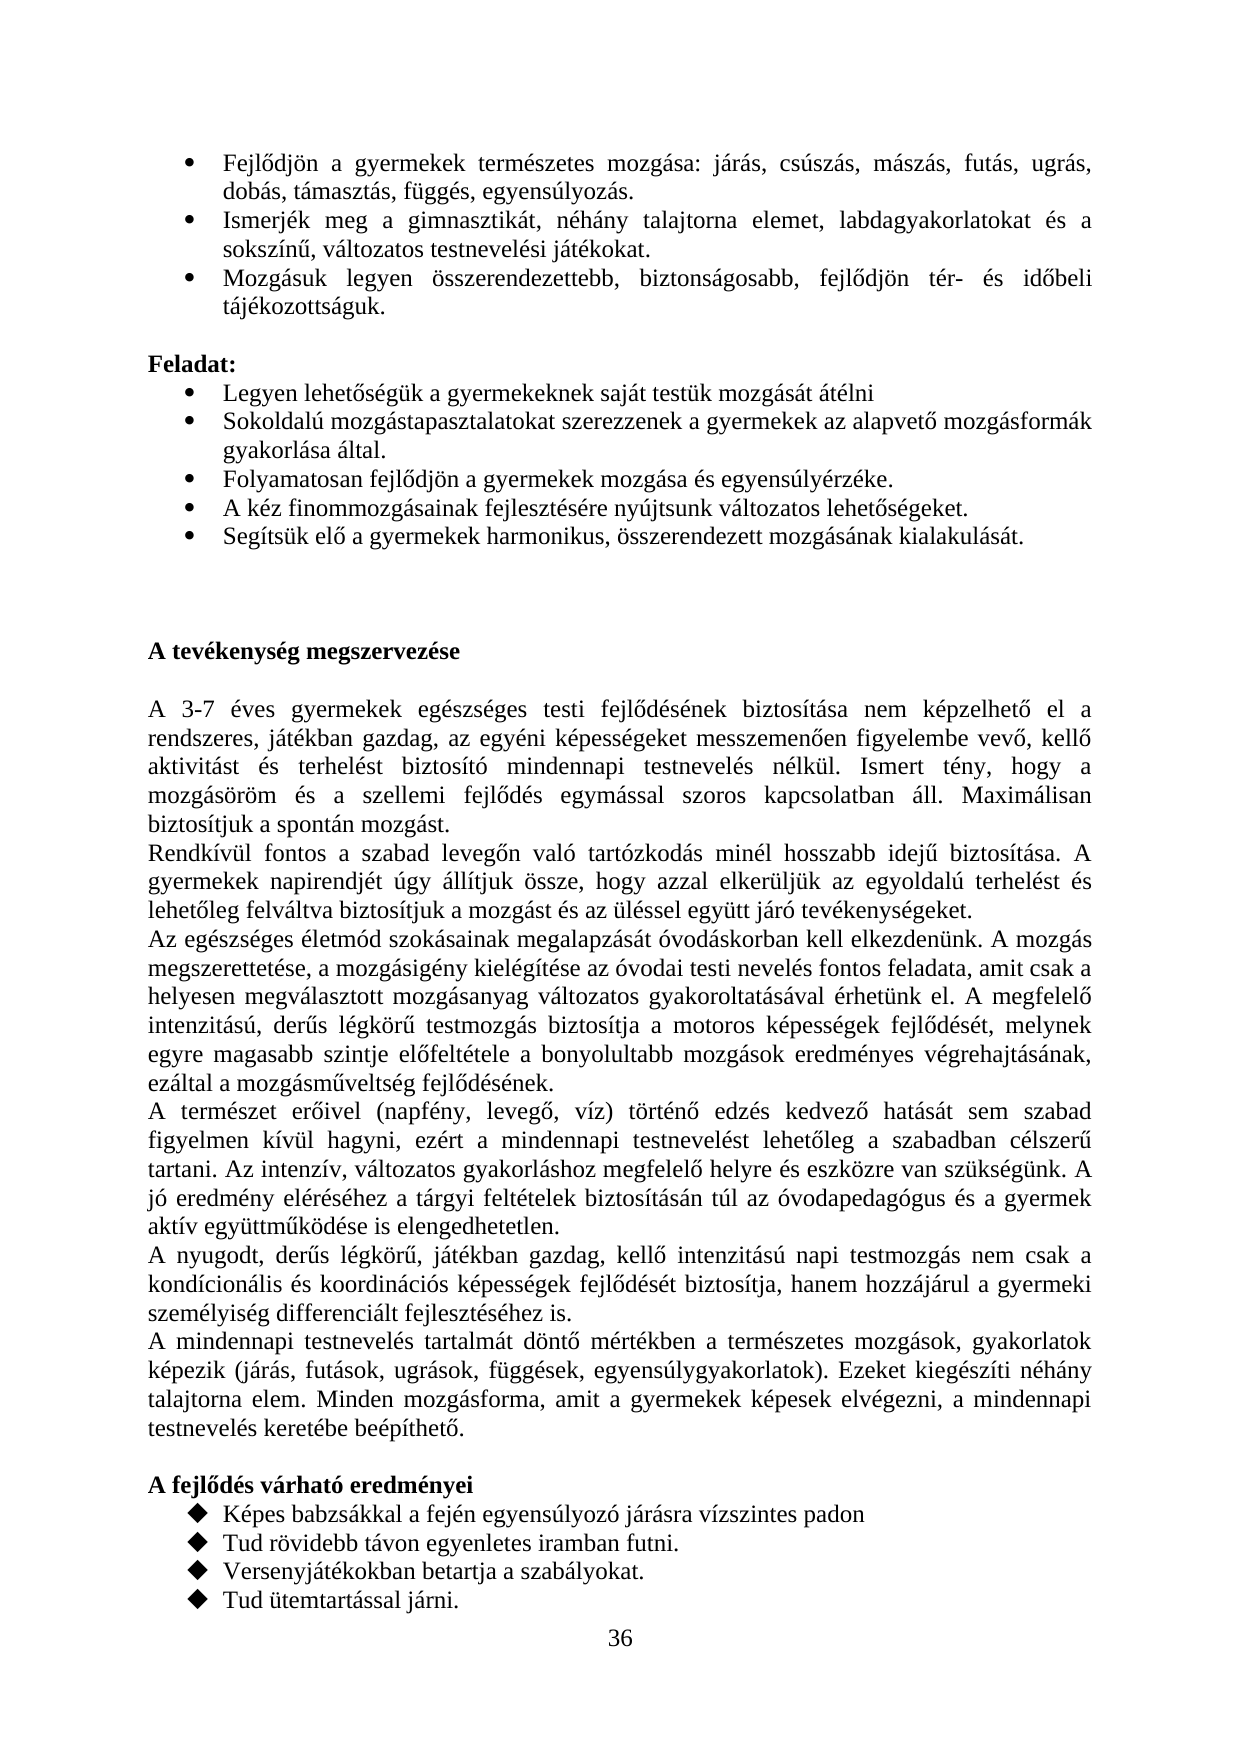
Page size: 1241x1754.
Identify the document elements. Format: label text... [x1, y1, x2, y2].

list Mozgásuk legyen összerendezettebb, biztonságosabb, fejlődjön tér- és időbeli tájékozottságuk. [185, 263, 1093, 320]
list Sokoldalú mozgástapasztalatokat szerezzenek a gyermekek az alapvető mozgásformák gyakorlása által. [185, 406, 1093, 464]
list Segítsük elő a gyermekek harmonikus, összerendezett mozgásának kialakulását. [185, 521, 1093, 550]
text Az egészséges életmód szokásainak megalapzását óvodáskorban kell elkezdenünk. A mozgás megszerettetése, a mozgásigény kielégítése az óvodai testi nevelés fontos feladata, amit csak a helyesen megválasztott mozgásanyag változatos gyakoroltatásával érhetünk el. A megfelelő intenzitású, derűs légkörű testmozgás biztosítja a motoros képességek fejlődését, melynek egyre magasabb szintje előfeltétele a bonyolultabb mozgások eredményes végrehajtásának, ezáltal a mozgásműveltség fejlődésének. [148, 924, 1093, 1096]
list Tud rövidebb távon egyenletes iramban futni. [185, 1528, 1093, 1556]
list Ismerjék meg a gimnasztikát, néhány talajtorna elemet, labdagyakorlatokat és a sokszínű, változatos testnevelési játékokat. [185, 205, 1093, 263]
text A természet erőivel (napfény, levegő, víz) történő edzés kedvező hatását sem szabad figyelmen kívül hagyni, ezért a mindennapi testnevelést lehetőleg a szabadban célszerű tartani. Az intenzív, változatos gyakorláshoz megfelelő helyre és eszközre van szükségünk. A jó eredmény eléréséhez a tárgyi feltételek biztosításán túl az óvodapedagógus és a gyermek aktív együttműködése is elengedhetetlen. [148, 1096, 1093, 1240]
list A kéz finommozgásainak fejlesztésére nyújtsunk változatos lehetőségeket. [185, 493, 1093, 521]
list Képes babzsákkal a fején egyensúlyozó járásra vízszintes padon [185, 1499, 1093, 1528]
text A 3-7 éves gyermekek egészséges testi fejlődésének biztosítása nem képzelhető el a rendszeres, játékban gazdag, az egyéni képességeket messzemenően figyelembe vevő, kellő aktivitást és terhelést biztosító mindennapi testnevelés nélkül. Ismert tény, hogy a mozgásöröm és a szellemi fejlődés egymással szoros kapcsolatban áll. Maximálisan biztosítjuk a spontán mozgást. [148, 694, 1093, 838]
list Tud ütemtartással járni. [185, 1585, 1093, 1614]
text A fejlődés várható eredményei [148, 1470, 1093, 1499]
text Feladat: [148, 349, 1093, 378]
list Fejlődjön a gyermekek természetes mozgása: járás, csúszás, mászás, futás, ugrás, dobás, támasztás, függés, egyensúlyozás. [185, 148, 1093, 205]
text Rendkívül fontos a szabad levegőn való tartózkodás minél hosszabb idejű biztosítása. A gyermekek napirendjét úgy állítjuk össze, hogy azzal elkerüljük az egyoldalú terhelést és lehetőleg felváltva biztosítjuk a mozgást és az üléssel együtt járó tevékenységeket. [148, 838, 1093, 924]
text A mindennapi testnevelés tartalmát döntő mértékben a természetes mozgások, gyakorlatok képezik (járás, futások, ugrások, függések, egyensúlygyakorlatok). Ezeket kiegészíti néhány talajtorna elem. Minden mozgásforma, amit a gyermekek képesek elvégezni, a mindennapi testnevelés keretébe beépíthető. [148, 1326, 1093, 1441]
text A tevékenység megszervezése [148, 636, 1093, 665]
list Legyen lehetőségük a gyermekeknek saját testük mozgását átélni [185, 378, 1093, 406]
text A nyugodt, derűs légkörű, játékban gazdag, kellő intenzitású napi testmozgás nem csak a kondícionális és koordinációs képességek fejlődését biztosítja, hanem hozzájárul a gyermeki személyiség differenciált fejlesztéséhez is. [148, 1240, 1093, 1326]
list Folyamatosan fejlődjön a gyermekek mozgása és egyensúlyérzéke. [185, 464, 1093, 493]
list Versenyjátékokban betartja a szabályokat. [185, 1556, 1093, 1585]
